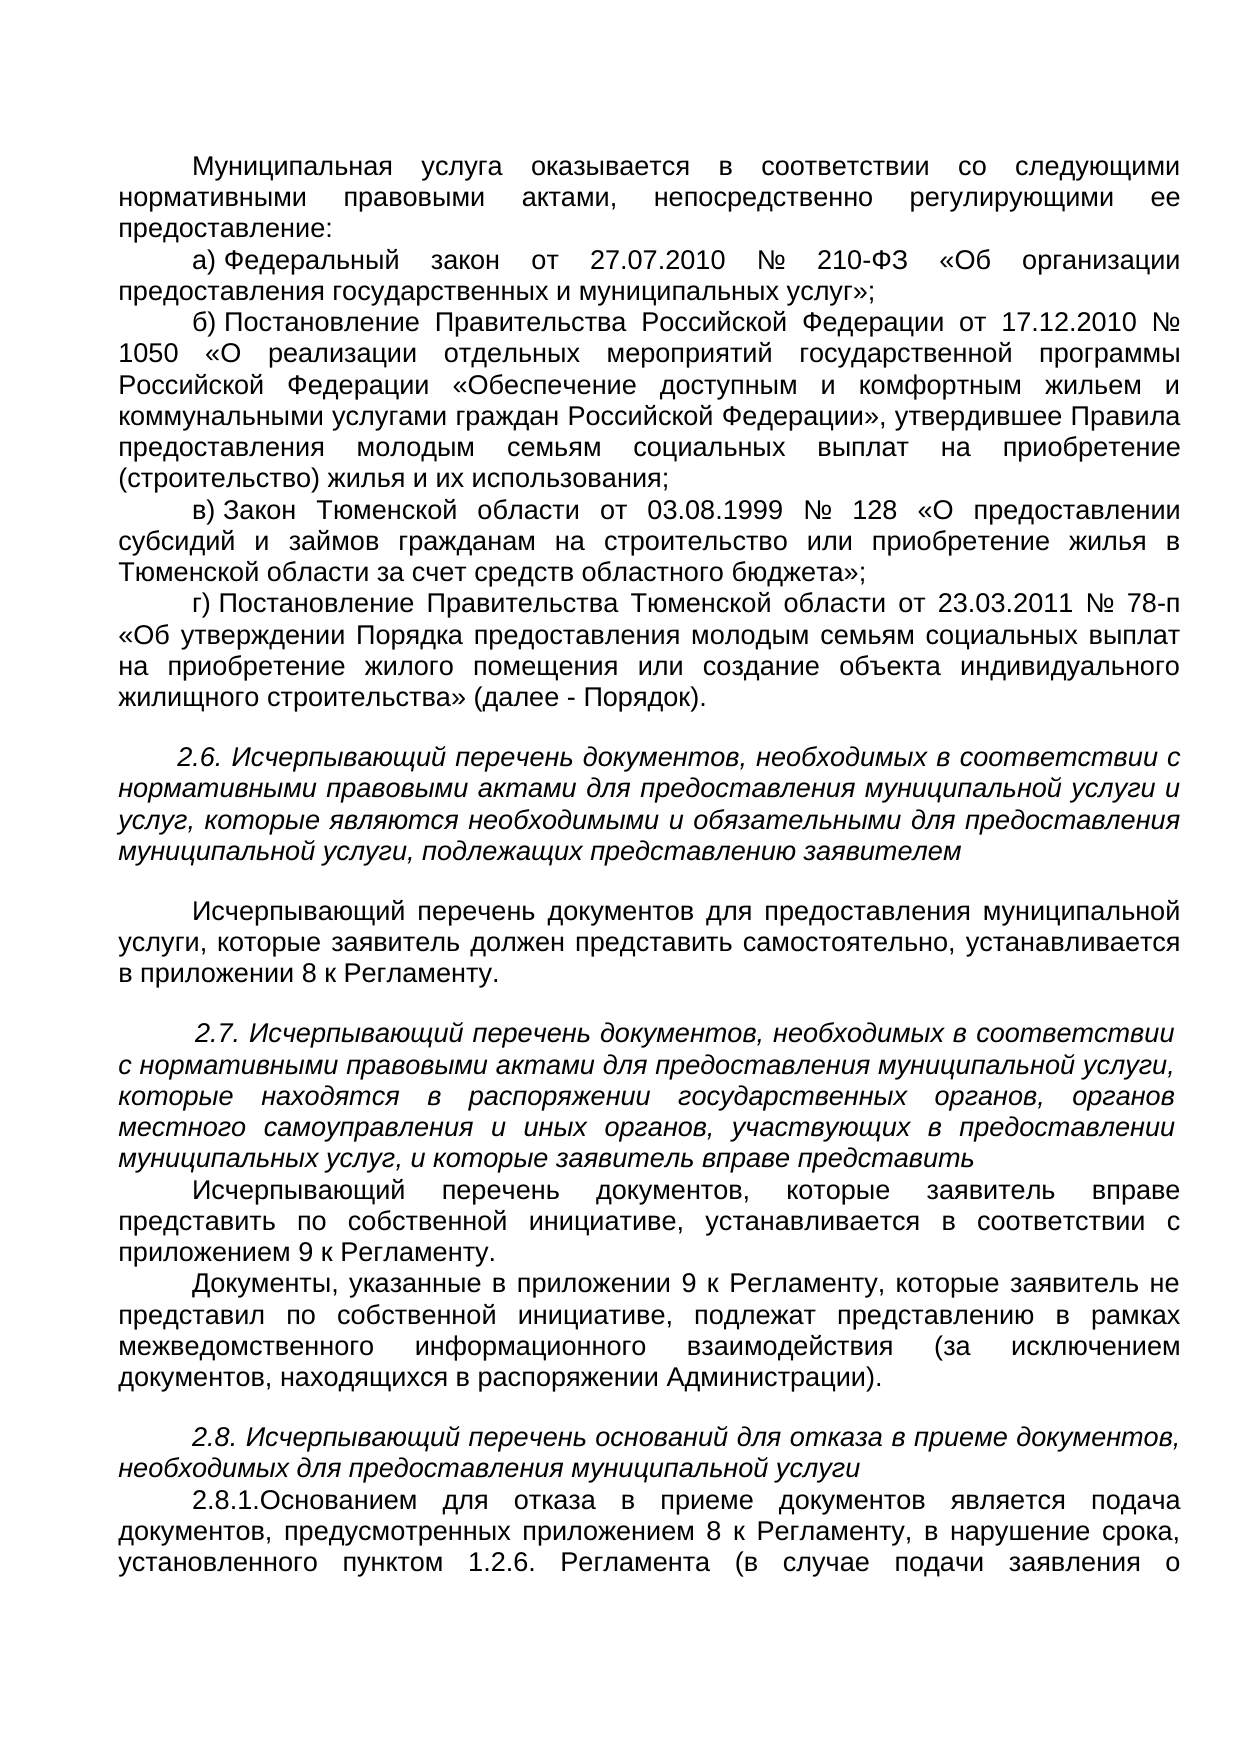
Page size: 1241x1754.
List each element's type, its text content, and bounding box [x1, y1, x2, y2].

text г) Постановление Правительства Тюменской области от 23.03.2011 № 78-п «Об утверждении Порядка предоставления молодым семьям социальных выплат на приобретение жилого помещения или создание объекта индивидуального жилищного строительства» (далее - Порядок). [118, 587, 1181, 712]
text 2.7. Исчерпывающий перечень документов, необходимых в соответствии с нормативными правовыми актами для предоставления муниципальной услуги, которые находятся в распоряжении государственных органов, органов местного самоуправления и иных органов, участвующих в предоставлении муниципальных услуг, и которые заявитель вправе представить [118, 1017, 1175, 1174]
text Исчерпывающий перечень документов, которые заявитель вправе представить по собственной инициативе, устанавливается в соответствии с приложением 9 к Регламенту. [118, 1174, 1181, 1267]
text а) Федеральный закон от 27.07.2010 № 210-ФЗ «Об организации предоставления государственных и муниципальных услуг»; [118, 244, 1181, 306]
text 2.6. Исчерпывающий перечень документов, необходимых в соответствии с нормативными правовыми актами для предоставления муниципальной услуги и услуг, которые являются необходимыми и обязательными для предоставления муниципальной услуги, подлежащих представлению заявителем [118, 741, 1181, 866]
text 2.8. Исчерпывающий перечень оснований для отказа в приеме документов, необходимых для предоставления муниципальной услуги [118, 1421, 1181, 1484]
text Исчерпывающий перечень документов для предоставления муниципальной услуги, которые заявитель должен представить самостоятельно, устанавливается в приложении 8 к Регламенту. [118, 895, 1181, 989]
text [118, 1484, 1181, 1577]
text в) Закон Тюменской области от 03.08.1999 № 128 «О предоставлении субсидий и займов гражданам на строительство или приобретение жилья в Тюменской области за счет средств областного бюджета»; [118, 494, 1181, 587]
text Документы, указанные в приложении 9 к Регламенту, которые заявитель не представил по собственной инициативе, подлежат представлению в рамках межведомственного информационного взаимодействия (за исключением документов, находящихся в распоряжении Администрации). [118, 1267, 1181, 1392]
text б) Постановление Правительства Российской Федерации от 17.12.2010 № 1050 «О реализации отдельных мероприятий государственной программы Российской Федерации «Обеспечение доступным и комфортным жильем и коммунальными услугами граждан Российской Федерации», утвердившее Правила предоставления молодым семьям социальных выплат на приобретение (строительство) жилья и их использования; [118, 306, 1181, 494]
text Муниципальная услуга оказывается в соответствии со следующими нормативными правовыми актами, непосредственно регулирующими ее предоставление: [118, 150, 1181, 244]
